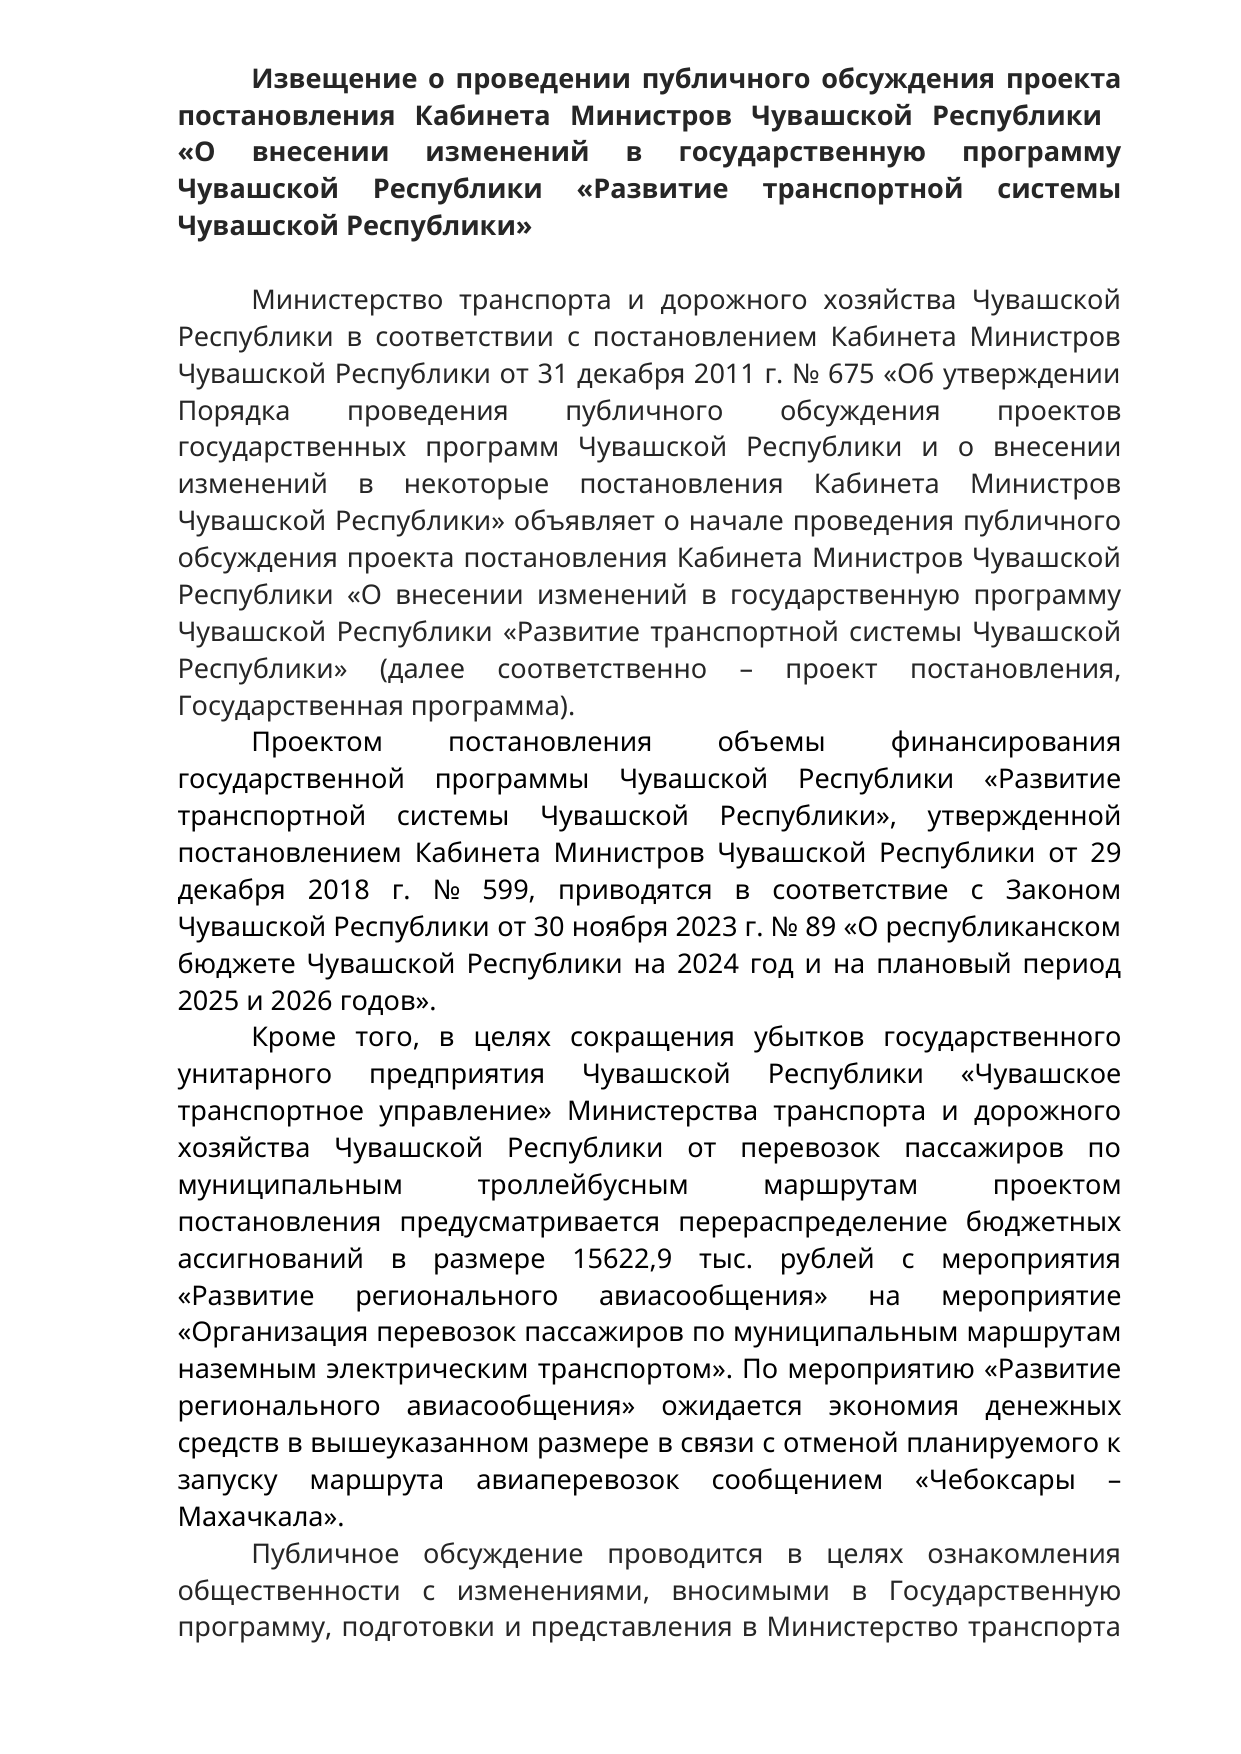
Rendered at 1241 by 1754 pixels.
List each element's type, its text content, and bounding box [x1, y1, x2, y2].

text Кроме того, в целях сокращения убытков государственного унитарного предприятия Чувашской Республики «Чувашское транспортное управление» Министерства транспорта и дорожного хозяйства Чувашской Республики от перевозок пассажиров по муниципальным троллейбусным маршрутам проектом постановления предусматривается перераспределение бюджетных ассигнований в размере 15622,9 тыс. рублей с мероприятия «Развитие регионального авиасообщения» на мероприятие «Организация перевозок пассажиров по муниципальным маршрутам наземным электрическим транспортом». По мероприятию «Развитие регионального авиасообщения» ожидается экономия денежных средств в вышеуказанном размере в связи с отменой планируемого к запуску маршрута авиаперевозок сообщением «Чебоксары – Махачкала». [177, 1018, 1122, 1534]
text Министерство транспорта и дорожного хозяйства Чувашской Республики в соответствии с постановлением Кабинета Министров Чувашской Республики от 31 декабря 2011 г. № 675 «Об утверждении Порядка проведения публичного обсуждения проектов государственных программ Чувашской Республики и о внесении изменений в некоторые постановления Кабинета Министров Чувашской Республики» объявляет о начале проведения публичного обсуждения проекта постановления Кабинета Министров Чувашской Республики «О внесении изменений в государственную программу Чувашской Республики «Развитие транспортной системы Чувашской Республики» (далее соответственно – проект постановления, Государственная программа). [177, 280, 1122, 723]
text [177, 1534, 1122, 1645]
text Извещение о проведении публичного обсуждения проекта постановления Кабинета Министров Чувашской Республики «О внесении изменений в государственную программу Чувашской Республики «Развитие транспортной системы Чувашской Республики» [177, 59, 1122, 243]
text Проектом постановления объемы финансирования государственной программы Чувашской Республики «Развитие транспортной системы Чувашской Республики», утвержденной постановлением Кабинета Министров Чувашской Республики от 29 декабря 2018 г. № 599, приводятся в соответствие с Законом Чувашской Республики от 30 ноября 2023 г. № 89 «О республиканском бюджете Чувашской Республики на 2024 год и на плановый период 2025 и 2026 годов». [177, 723, 1122, 1018]
